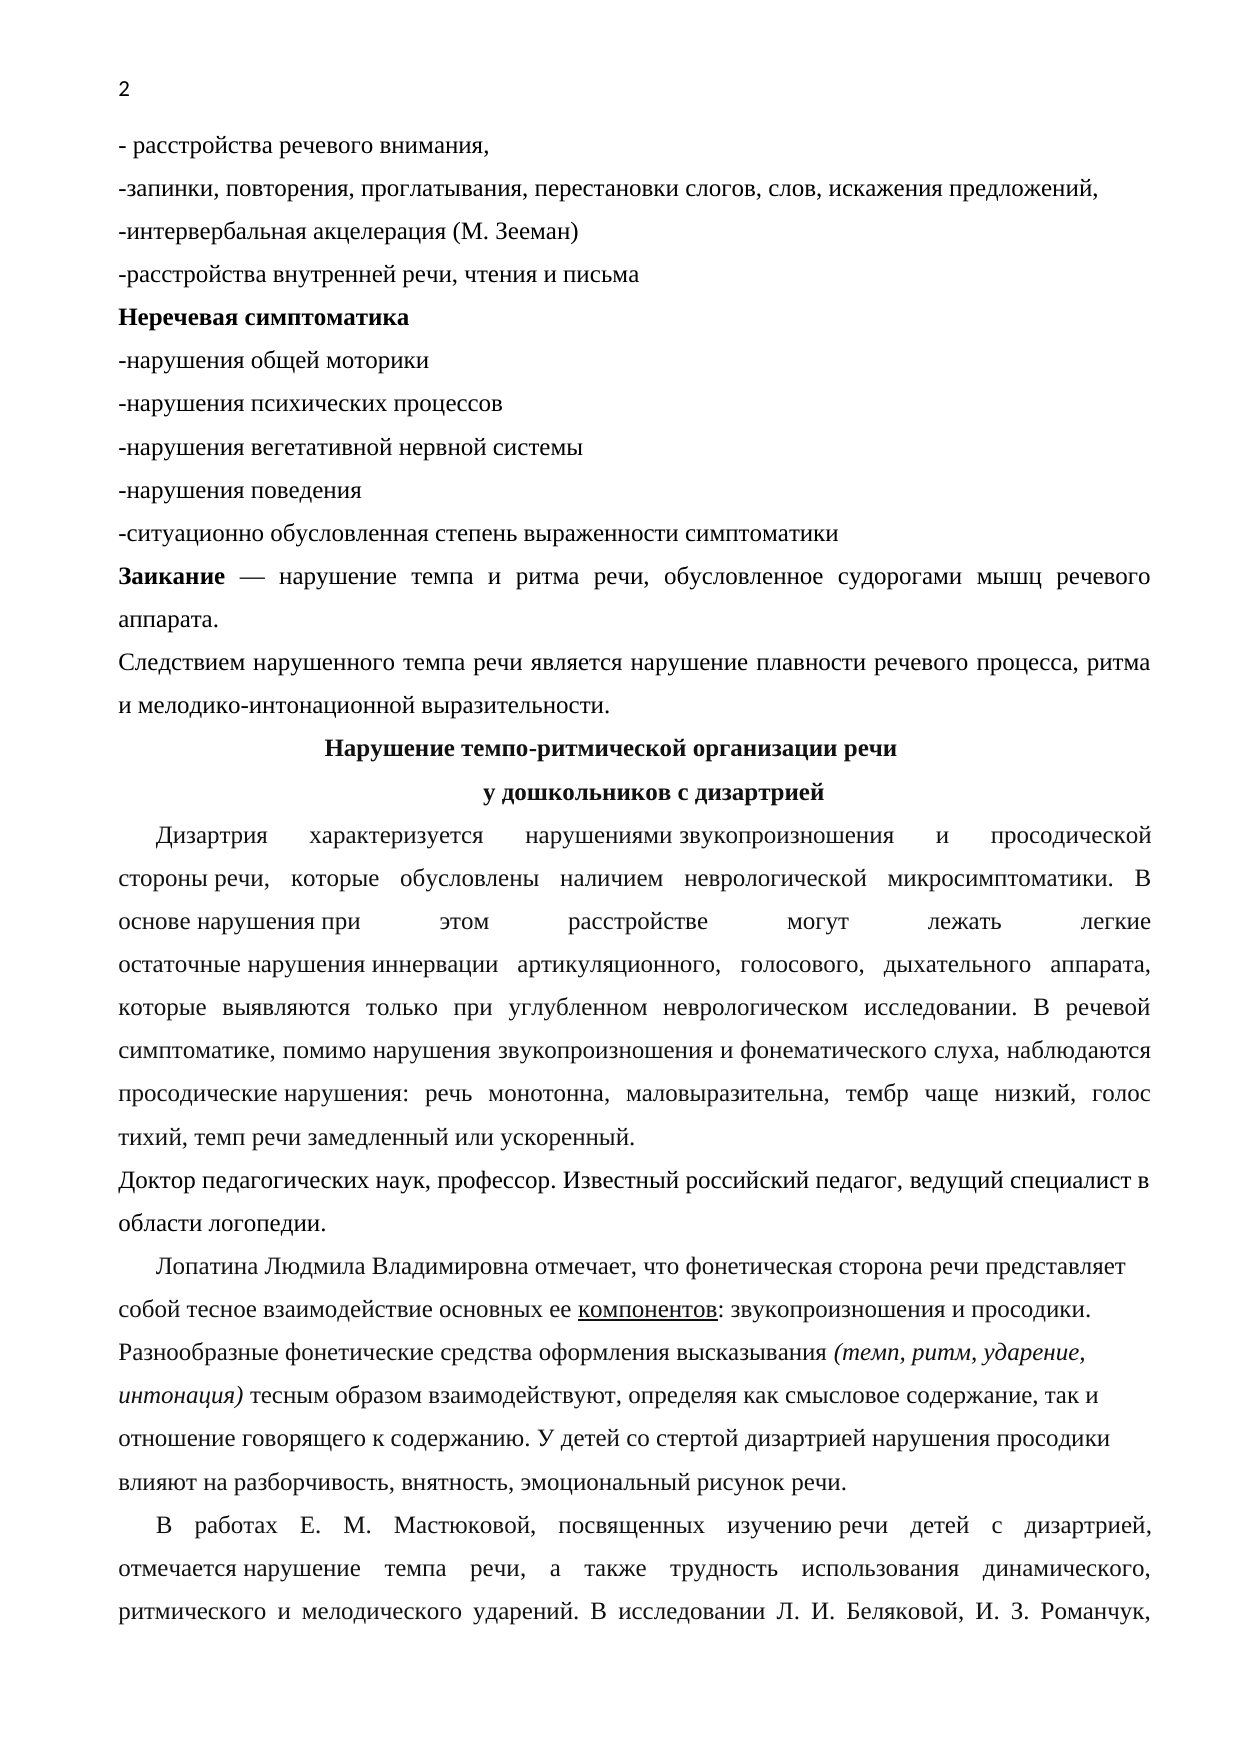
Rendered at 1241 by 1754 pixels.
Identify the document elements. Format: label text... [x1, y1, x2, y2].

text Следствием нарушенного темпа речи является нарушение плавности речевого процесса, ритма и мелодико-интонационной выразительности. [118, 647, 1152, 719]
text -нарушения поведения [118, 475, 1152, 503]
text Заикание — нарушение темпа и ритма речи, обусловленное судорогами мышц речевого аппарата. [118, 561, 1152, 633]
text -интервербальная акцелерация (М. Зееман) [118, 216, 1152, 245]
text Доктор педагогических наук, профессор. Известный российский педагог, ведущий специалист в области логопедии. [118, 1165, 1152, 1237]
text -запинки, повторения, проглатывания, перестановки слогов, слов, искажения предложений, [118, 173, 1152, 202]
text - расстройства речевого внимания, [118, 130, 1152, 158]
text у дошкольников с дизартрией [118, 777, 1152, 805]
text -нарушения психических процессов [118, 388, 1152, 417]
text Неречевая симптоматика [118, 302, 1152, 331]
text -нарушения общей моторики [118, 345, 1152, 374]
text Нарушение темпо-ритмической организации речи [118, 733, 1152, 762]
text -нарушения вегетативной нервной системы [118, 432, 1152, 460]
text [118, 1510, 1152, 1625]
text Дизартрия характеризуется нарушениями звукопроизношения и просодической стороны речи, которые обусловлены наличием неврологической микросимптоматики. В основе нарушения при этом расстройстве могут лежать легкие остаточные нарушения иннервации артикуляционного, голосового, дыхательного аппарата, которые выявляются только при углубленном неврологическом исследовании. В речевой симптоматике, помимо нарушения звукопроизношения и фонематического слуха, наблюдаются просодические нарушения: речь монотонна, маловыразительна, тембр чаще низкий, голос тихий, темп речи замедленный или ускоренный. [118, 820, 1152, 1150]
text -ситуационно обусловленная степень выраженности симптоматики [118, 518, 1152, 547]
text Лопатина Людмила Владимировна отмечает, что фонетическая сторона речи представляет собой тесное взаимодействие основных ее компонентов: звукопроизношения и просодики. Разнообразные фонетические средства оформления высказывания (темп, ритм, ударение, интонация) тесным образом взаимодействуют, определяя как смысловое содержание, так и отношение говорящего к содержанию. У детей со стертой дизартрией нарушения просодики влияют на разборчивость, внятность, эмоциональный рисунок речи. [118, 1251, 1152, 1495]
text -расстройства внутренней речи, чтения и письма [118, 259, 1152, 288]
